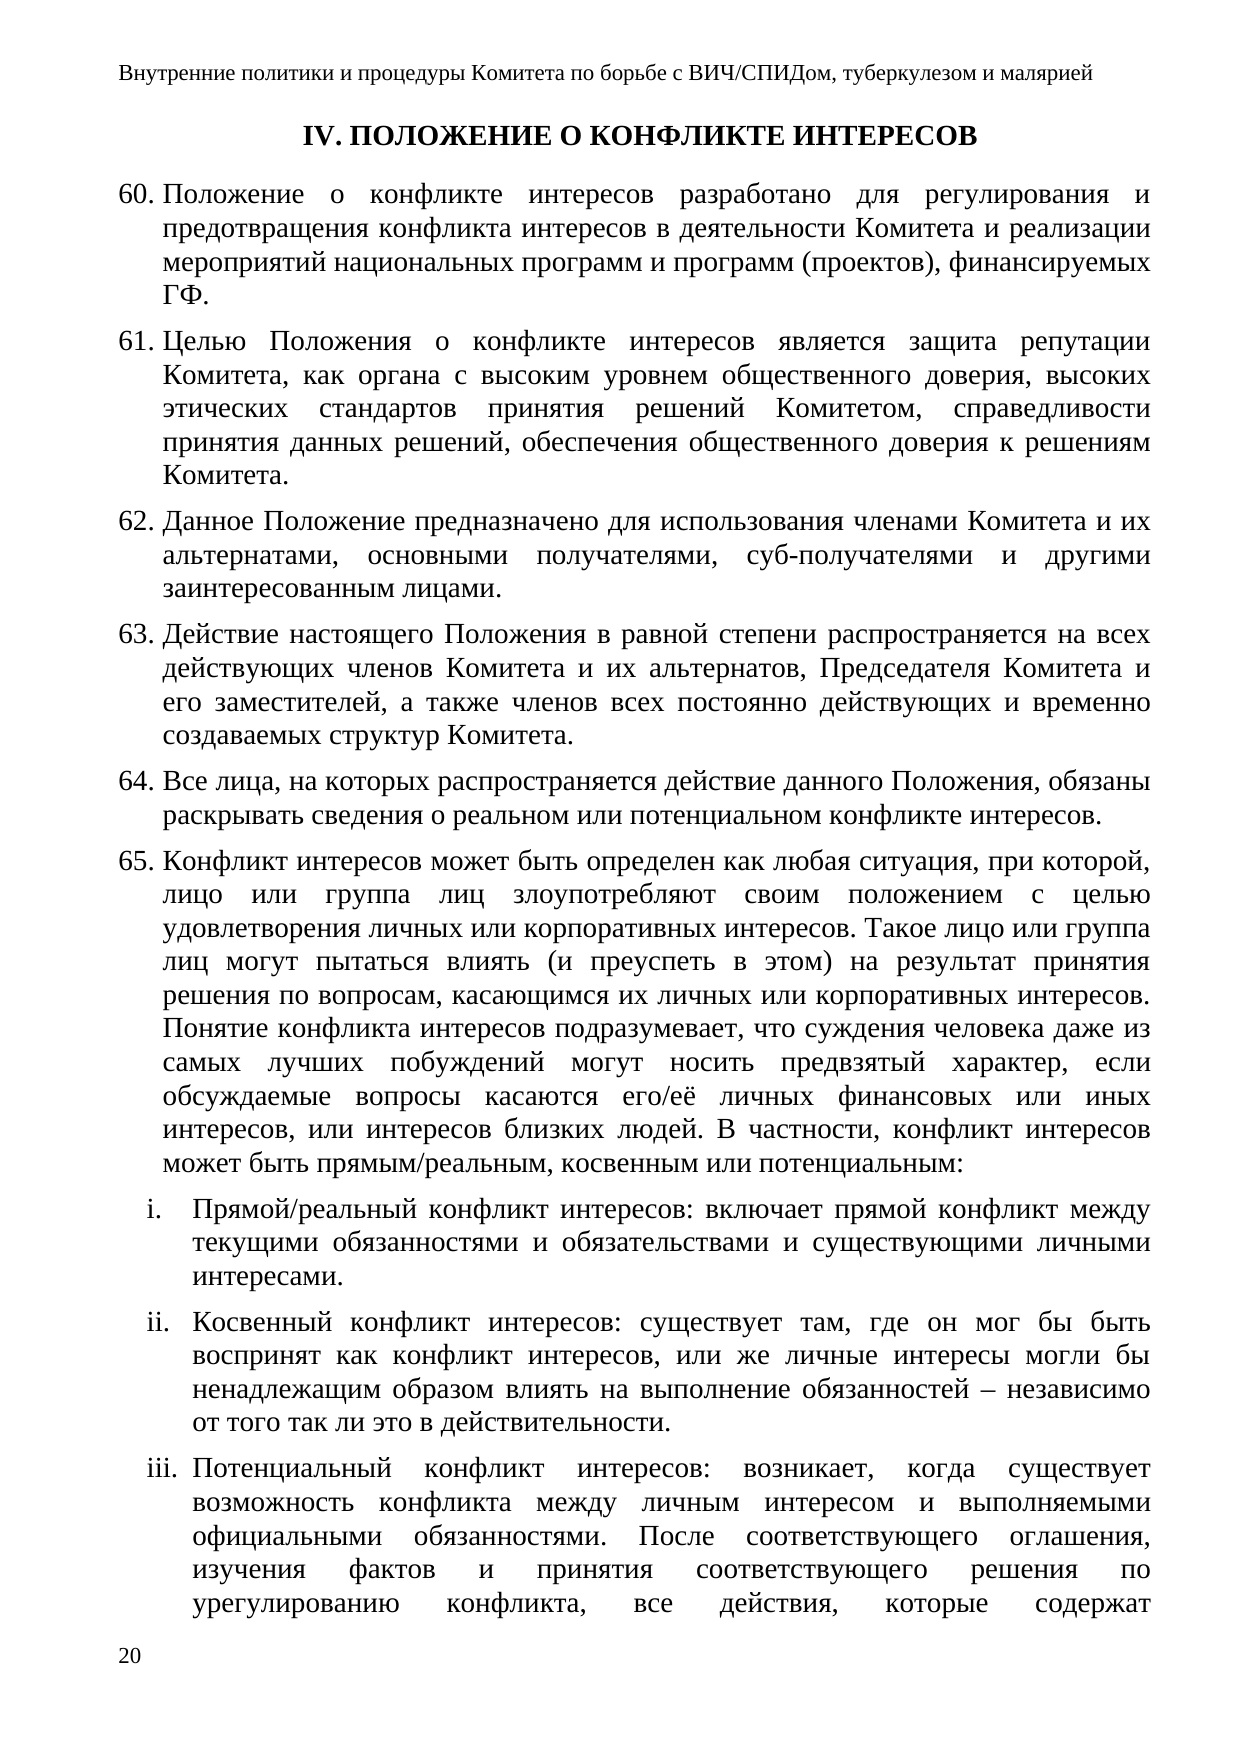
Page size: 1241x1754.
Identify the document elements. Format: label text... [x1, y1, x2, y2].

list Целью Положения о конфликте интересов является защита репутации Комитета, как органа с высоким уровнем общественного доверия, высоких этических стандартов принятия решений Комитетом, справедливости принятия данных решений, обеспечения общественного доверия к решениям Комитета. [118, 323, 1152, 491]
list Положение о конфликте интересов разработано для регулирования и предотвращения конфликта интересов в деятельности Комитета и реализации мероприятий национальных программ и программ (проектов), финансируемых ГФ. [118, 177, 1152, 311]
list Конфликт интересов может быть определен как любая ситуация, при которой, лицо или группа лиц злоупотребляют своим положением с целью удовлетворения личных или корпоративных интересов. Такое лицо или группа лиц могут пытаться влиять (и преуспеть в этом) на результат принятия решения по вопросам, касающимся их личных или корпоративных интересов. Понятие конфликта интересов подразумевает, что суждения человека даже из самых лучших побуждений могут носить предвзятый характер, если обсуждаемые вопросы касаются его/её личных финансовых или иных интересов, или интересов близких людей. В частности, конфликт интересов может быть прямым/реальным, косвенным или потенциальным: [118, 843, 1152, 1178]
list Действие настоящего Положения в равной степени распространяется на всех действующих членов Комитета и их альтернатов, Председателя Комитета и его заместителей, а также членов всех постоянно действующих и временно создаваемых структур Комитета. [118, 617, 1152, 751]
list Данное Положение предназначено для использования членами Комитета и их альтернатами, основными получателями, суб-получателями и другими заинтересованным лицами. [118, 503, 1152, 604]
subtitle IV. ПОЛОЖЕНИЕ О КОНФЛИКТЕ ИНТЕРЕСОВ [129, 118, 1152, 152]
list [146, 1451, 1152, 1618]
list Все лица, на которых распространяется действие данного Положения, обязаны раскрывать сведения о реальном или потенциальном конфликте интересов. [118, 763, 1152, 830]
list Косвенный конфликт интересов: существует там, где он мог бы быть воспринят как конфликт интересов, или же личные интересы могли бы ненадлежащим образом влиять на выполнение обязанностей – независимо от того так ли это в действительности. [146, 1304, 1152, 1438]
list Прямой/реальный конфликт интересов: включает прямой конфликт между текущими обязанностями и обязательствами и существующими личными интересами. [146, 1191, 1152, 1291]
